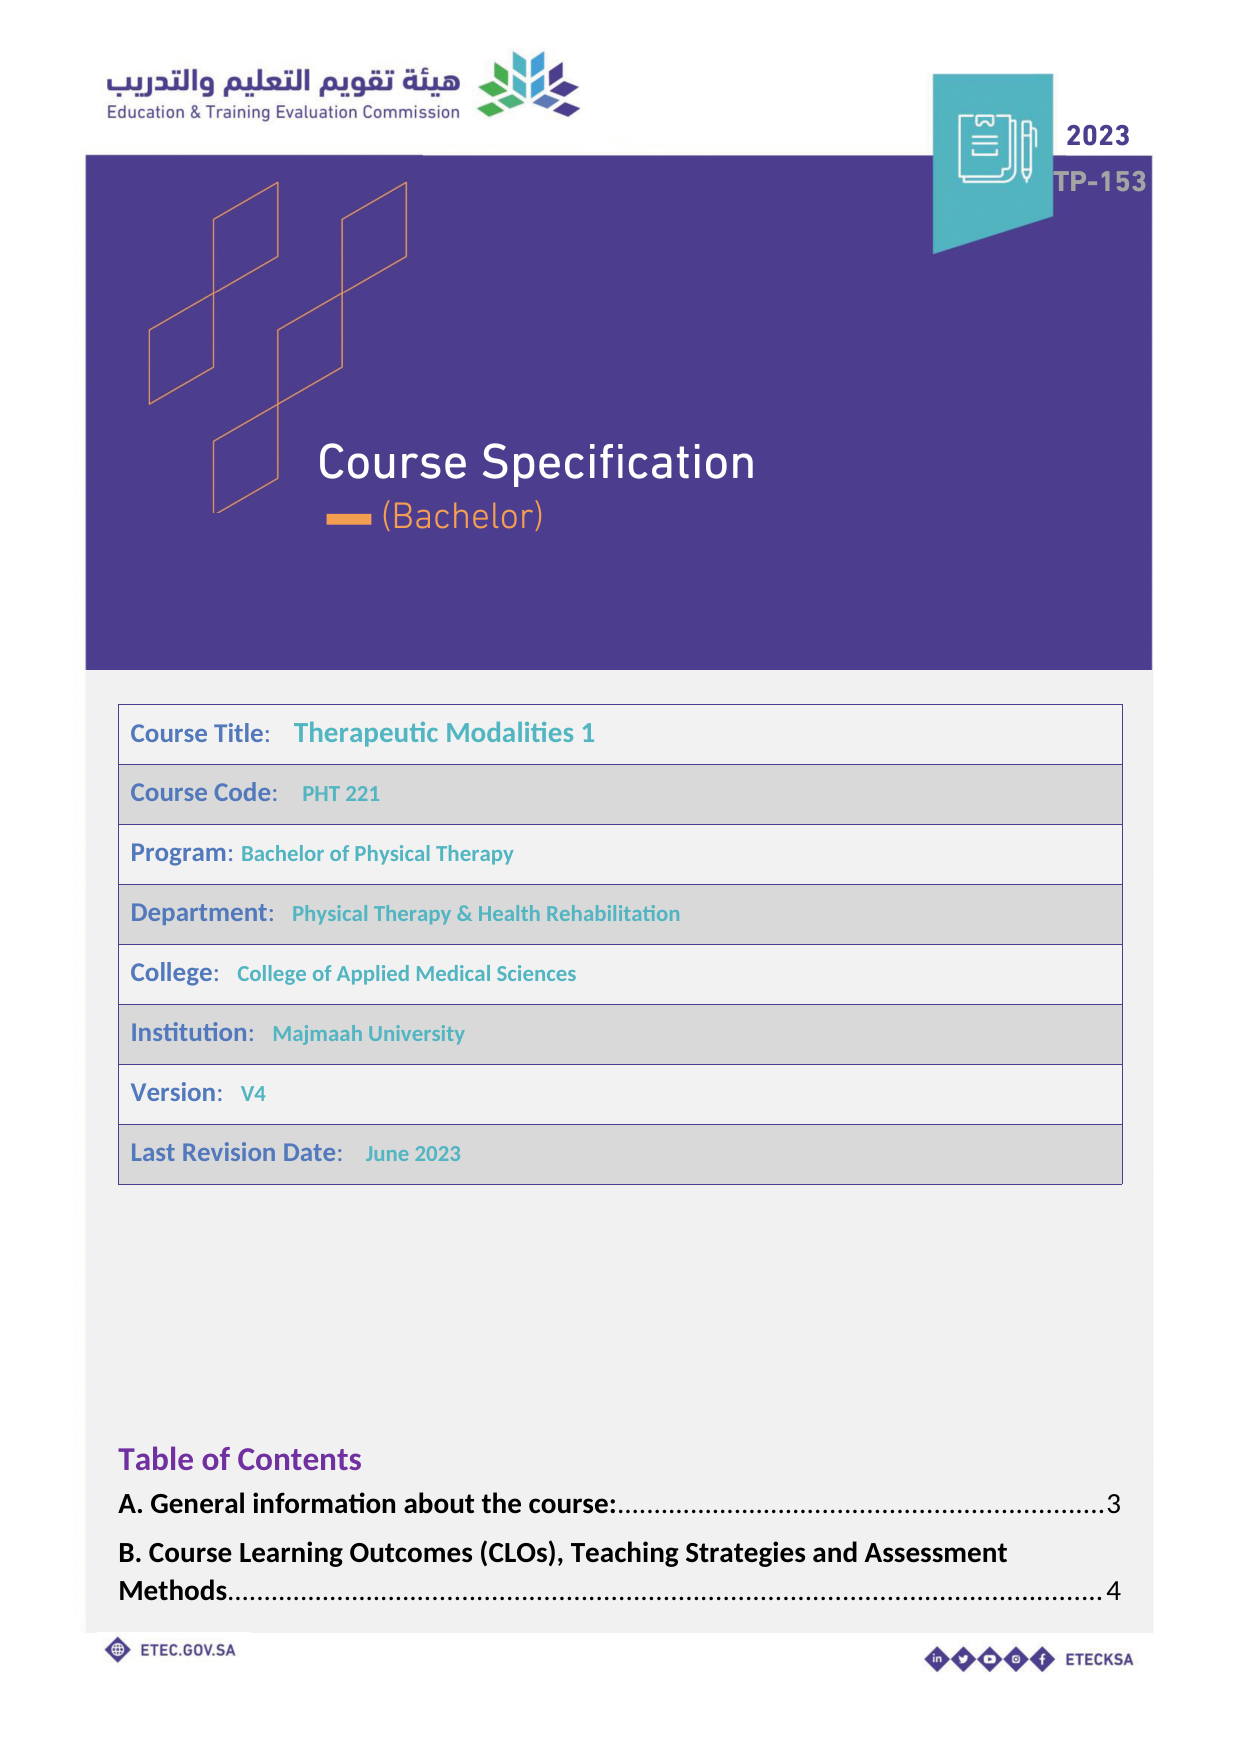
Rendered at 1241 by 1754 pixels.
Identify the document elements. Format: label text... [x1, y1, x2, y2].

table_cell Program: Bachelor of Physical Therapy [119, 825, 1122, 884]
table_cell College: College of Applied Medical Sciences [119, 945, 1122, 1004]
table_cell Last Revision Date: June 2023 [119, 1125, 1122, 1184]
table_cell Version: V4 [119, 1065, 1122, 1124]
picture [3, 1, 1241, 1752]
table_cell Institution: Majmaah University [119, 1005, 1122, 1064]
table_cell Course Code: PHT 221 [119, 765, 1122, 824]
table_header Course Title: [119, 705, 1122, 764]
table_cell Department: Physical Therapy & Health Rehabilitation [119, 885, 1122, 944]
